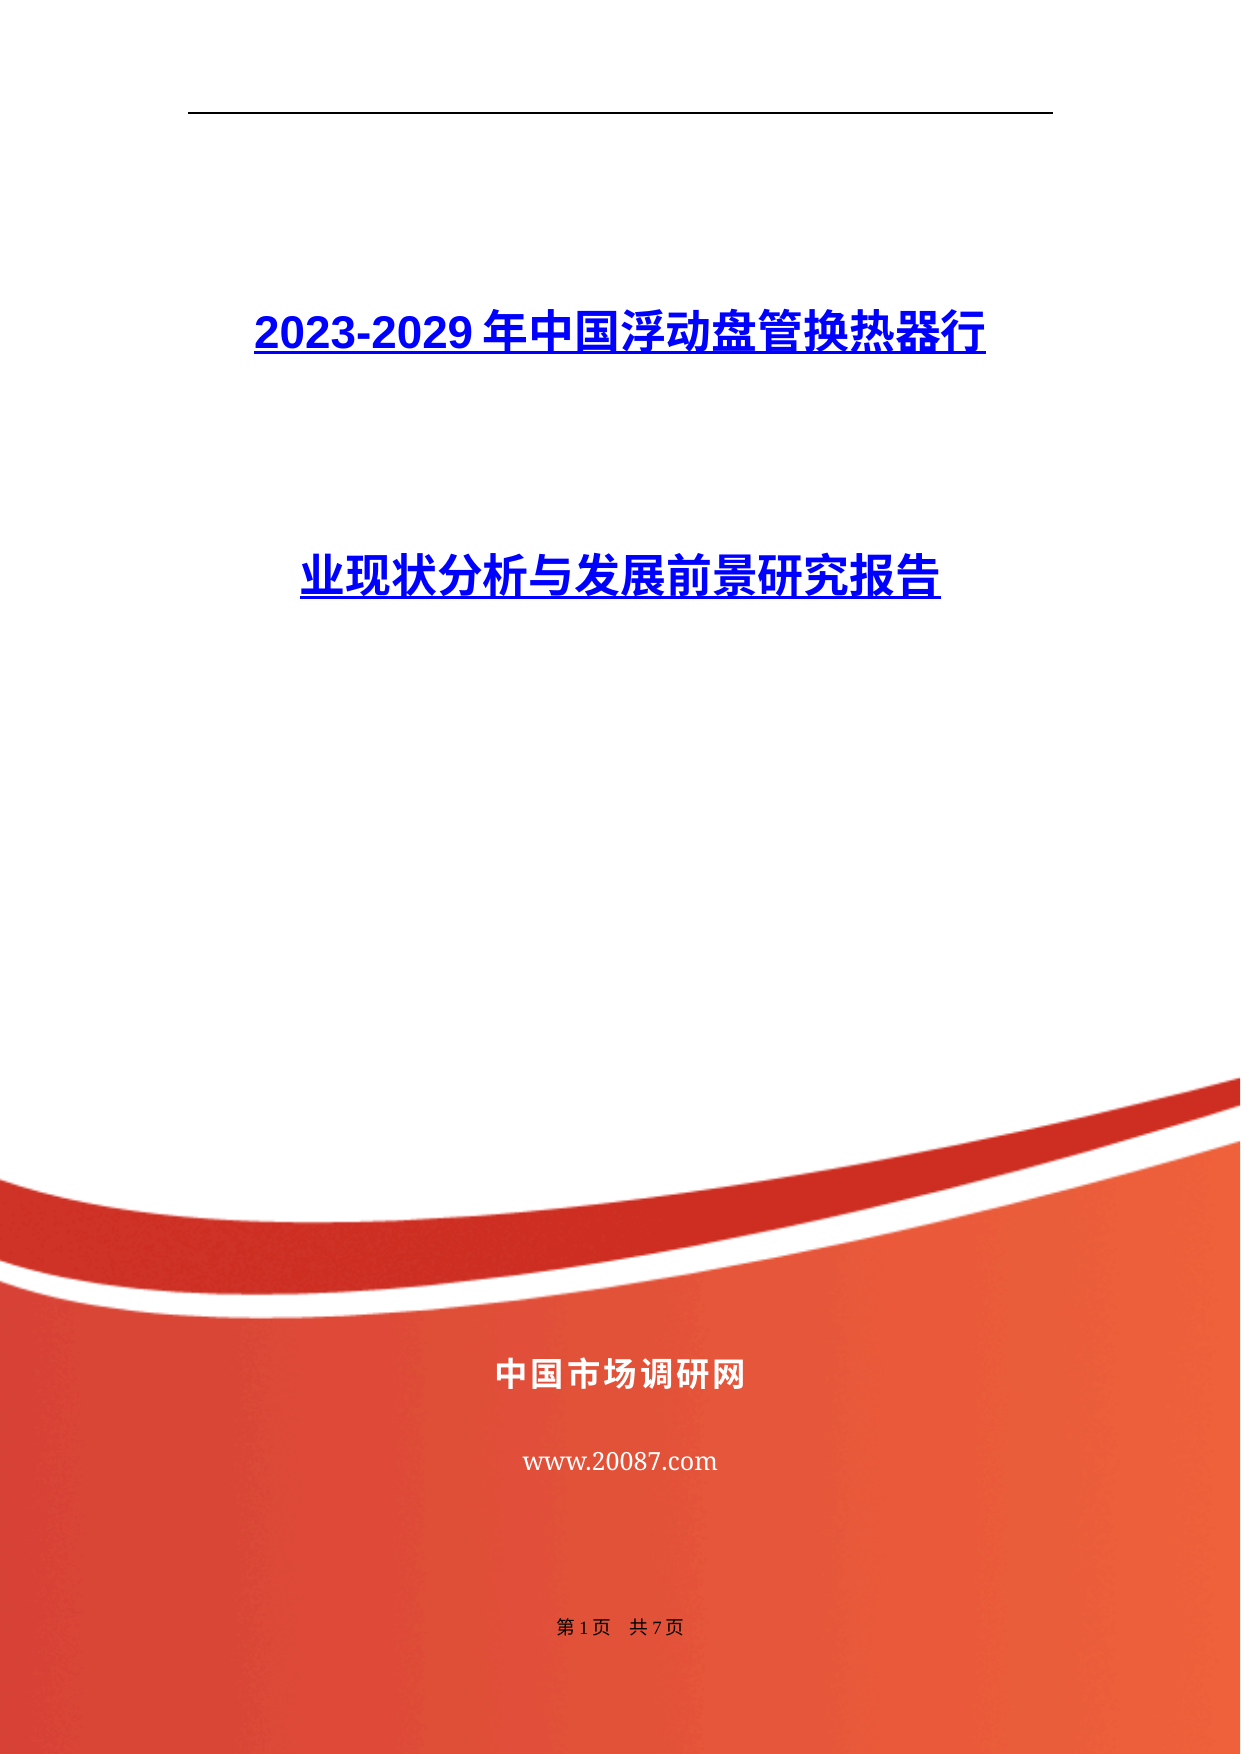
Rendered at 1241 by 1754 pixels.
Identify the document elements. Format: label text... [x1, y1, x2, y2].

subtitle 中国市场调研网 [187, 1339, 1053, 1404]
text www.20087.com [187, 1428, 1053, 1493]
picture [0, 1006, 1241, 1754]
table_header 2023-2029年中国浮动盘管换热器行业现状分析与发展前景研究报告 [188, 207, 1053, 773]
